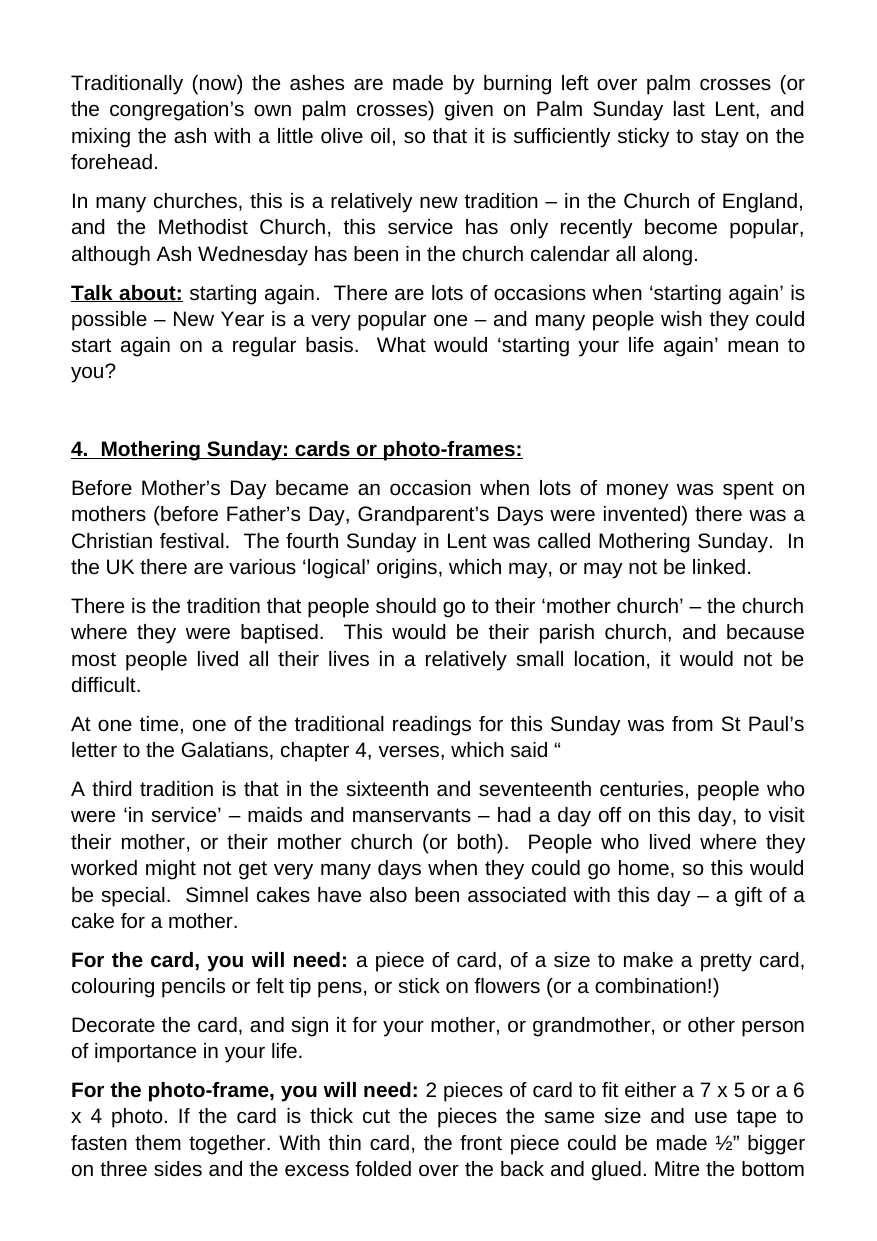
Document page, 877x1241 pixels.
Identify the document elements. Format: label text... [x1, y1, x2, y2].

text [71, 1078, 806, 1181]
text Talk about: starting again. There are lots of occasions when ‘starting again’ is possible – New Year is a very popular one – and many people wish they could start again on a regular basis. What would ‘starting your life again’ mean to you? [71, 280, 806, 383]
text For the card, you will need: a piece of card, of a size to make a pretty card, colouring pencils or felt tip pens, or stick on flowers (or a combination!) [71, 948, 806, 998]
text Before Mother’s Day became an occasion when lots of money was spent on mothers (before Father’s Day, Grandparent’s Days were invented) there was a Christian festival. The fourth Sunday in Lent was called Mothering Sunday. In the UK there are various ‘logical’ origins, which may, or may not be linked. [71, 476, 806, 579]
text 4. Mothering Sunday: cards or photo-frames: [71, 437, 806, 461]
text There is the tradition that people should go to their ‘mother church’ – the church where they were baptised. This would be their parish church, and because most people lived all their lives in a relatively small location, it would not be difficult. [71, 594, 806, 697]
text In many churches, this is a relatively new tradition – in the Church of England, and the Methodist Church, this service has only recently become popular, although Ash Wednesday has been in the church calendar all along. [71, 189, 806, 265]
text A third tradition is that in the sixteenth and seventeenth centuries, people who were ‘in service’ – maids and manservants – had a day off on this day, to visit their mother, or their mother church (or both). People who lived where they worked might not get very many days when they could go home, so this would be special. Simnel cakes have also been associated with this day – a gift of a cake for a mother. [71, 777, 806, 933]
text At one time, one of the traditional readings for this Sunday was from St Paul’s letter to the Galatians, chapter 4, verses, which said “ [71, 712, 806, 762]
text Traditionally (now) the ashes are made by burning left over palm crosses (or the congregation’s own palm crosses) given on Palm Sunday last Lent, and mixing the ash with a little olive oil, so that it is sufficiently sticky to stay on the forehead. [71, 71, 806, 174]
text Decorate the card, and sign it for your mother, or grandmother, or other person of importance in your life. [71, 1013, 806, 1063]
